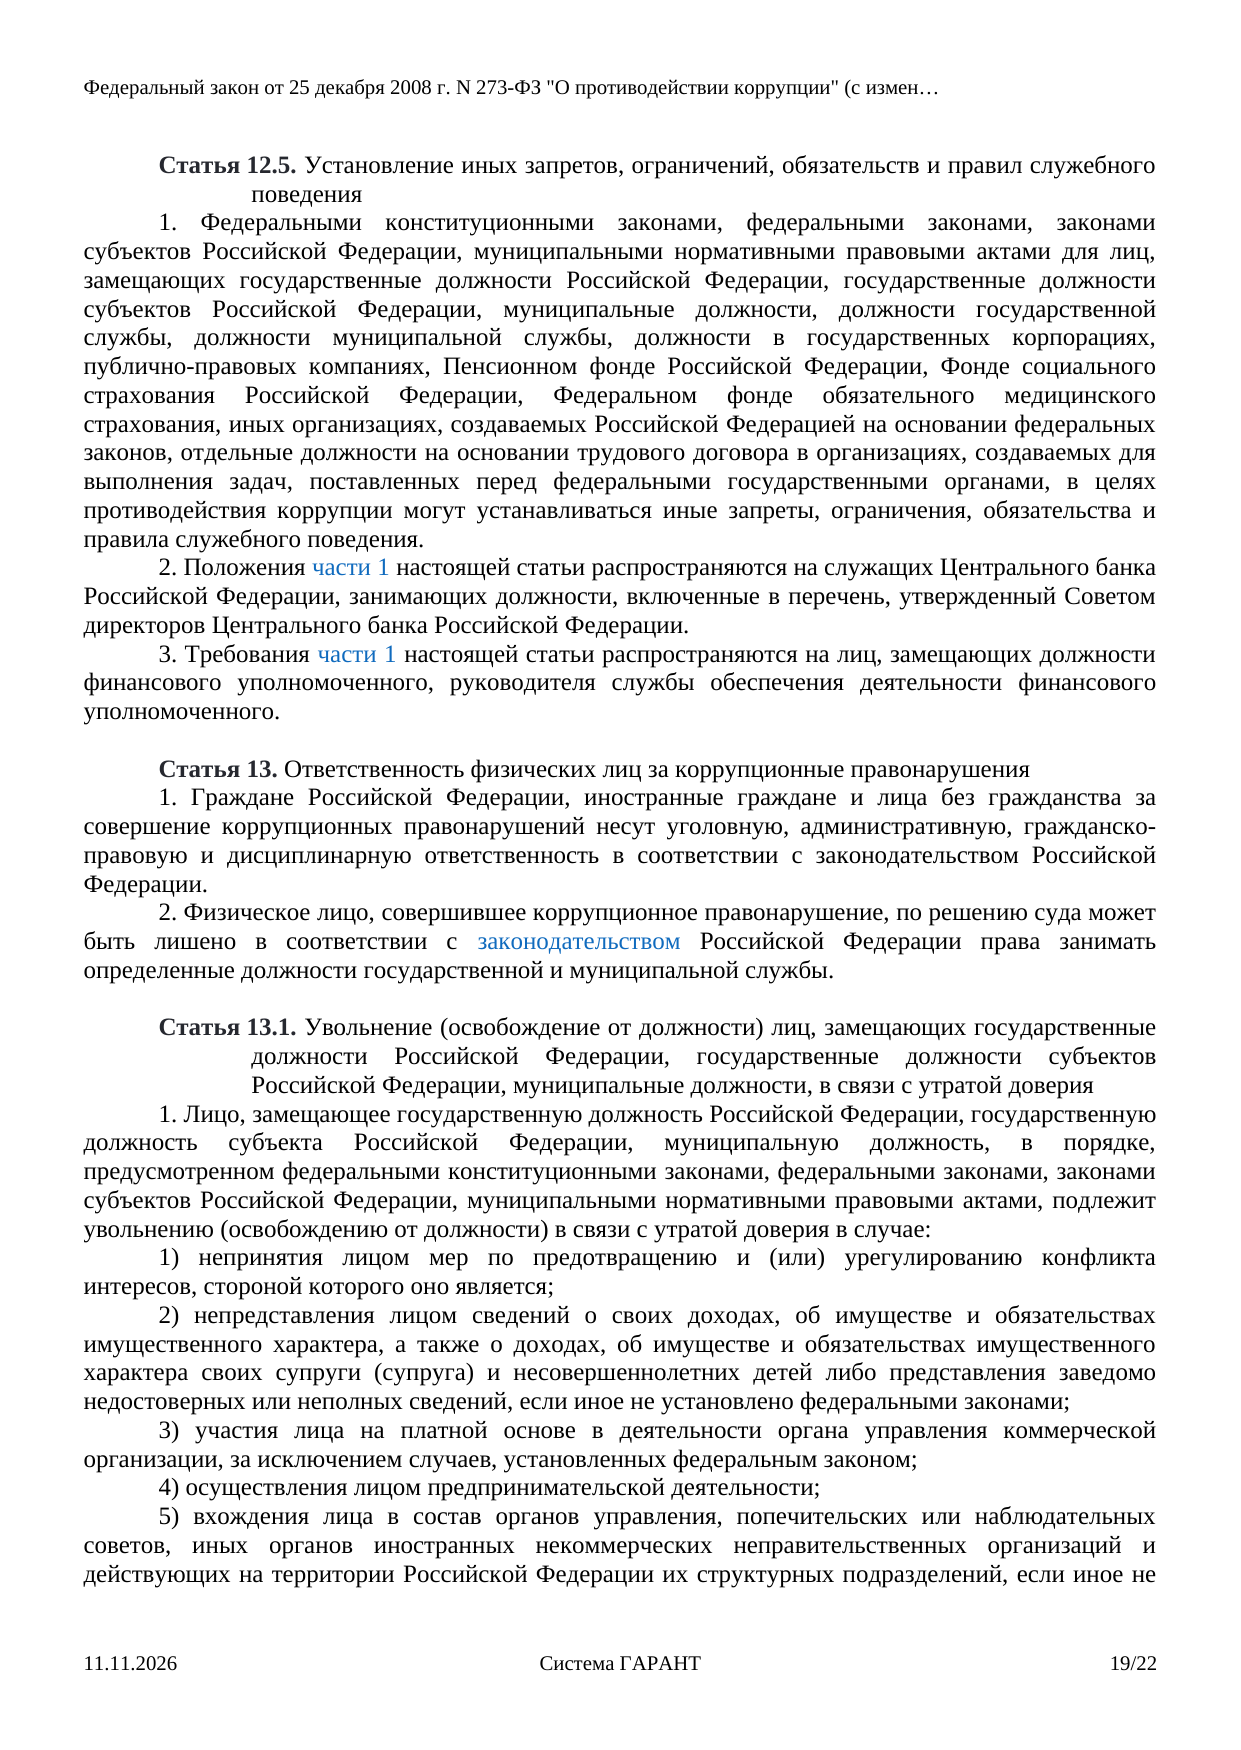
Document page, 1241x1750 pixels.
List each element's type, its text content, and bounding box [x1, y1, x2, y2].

text 2. Положения части 1 настоящей статьи распространяются на служащих Центрального банка Российской Федерации, занимающих должности, включенные в перечень, утвержденный Советом директоров Центрального банка Российской Федерации. [83, 552, 1157, 639]
text 2) непредставления лицом сведений о своих доходах, об имуществе и обязательствах имущественного характера, а также о доходах, об имуществе и обязательствах имущественного характера своих супруги (супруга) и несовершеннолетних детей либо представления заведомо недостоверных или неполных сведений, если иное не установлено федеральными законами; [83, 1300, 1157, 1415]
text 3. Требования части 1 настоящей статьи распространяются на лиц, замещающих должности финансового уполномоченного, руководителя службы обеспечения деятельности финансового уполномоченного. [83, 639, 1157, 725]
text Статья 12.5. Установление иных запретов, ограничений, обязательств и правил служебного поведения [158, 150, 1157, 207]
text Статья 13. Ответственность физических лиц за коррупционные правонарушения [158, 754, 1157, 782]
text 1. Федеральными конституционными законами, федеральными законами, законами субъектов Российской Федерации, муниципальными нормативными правовыми актами для лиц, замещающих государственные должности Российской Федерации, государственные должности субъектов Российской Федерации, муниципальные должности, должности государственной службы, должности муниципальной службы, должности в государственных корпорациях, публично-правовых компаниях, Пенсионном фонде Российской Федерации, Фонде социального страхования Российской Федерации, Федеральном фонде обязательного медицинского страхования, иных организациях, создаваемых Российской Федерацией на основании федеральных законов, отдельные должности на основании трудового договора в организациях, создаваемых для выполнения задач, поставленных перед федеральными государственными органами, в целях противодействия коррупции могут устанавливаться иные запреты, ограничения, обязательства и правила служебного поведения. [83, 207, 1157, 552]
text Статья 13.1. Увольнение (освобождение от должности) лиц, замещающих государственные должности Российской Федерации, государственные должности субъектов Российской Федерации, муниципальные должности, в связи с утратой доверия [158, 1012, 1157, 1099]
text 4) осуществления лицом предпринимательской деятельности; [83, 1472, 1157, 1501]
text 3) участия лица на платной основе в деятельности органа управления коммерческой организации, за исключением случаев, установленных федеральным законом; [83, 1415, 1157, 1472]
text 2. Физическое лицо, совершившее коррупционное правонарушение, по решению суда может быть лишено в соответствии с законодательством Российской Федерации права занимать определенные должности государственной и муниципальной службы. [83, 897, 1157, 984]
text 1. Граждане Российской Федерации, иностранные граждане и лица без гражданства за совершение коррупционных правонарушений несут уголовную, административную, гражданско-правовую и дисциплинарную ответственность в соответствии с законодательством Российской Федерации. [83, 782, 1157, 897]
text 1) непринятия лицом мер по предотвращению и (или) урегулированию конфликта интересов, стороной которого оно является; [83, 1242, 1157, 1300]
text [83, 1501, 1157, 1587]
text 1. Лицо, замещающее государственную должность Российской Федерации, государственную должность субъекта Российской Федерации, муниципальную должность, в порядке, предусмотренном федеральными конституционными законами, федеральными законами, законами субъектов Российской Федерации, муниципальными нормативными правовыми актами, подлежит увольнению (освобождению от должности) в связи с утратой доверия в случае: [83, 1099, 1157, 1242]
